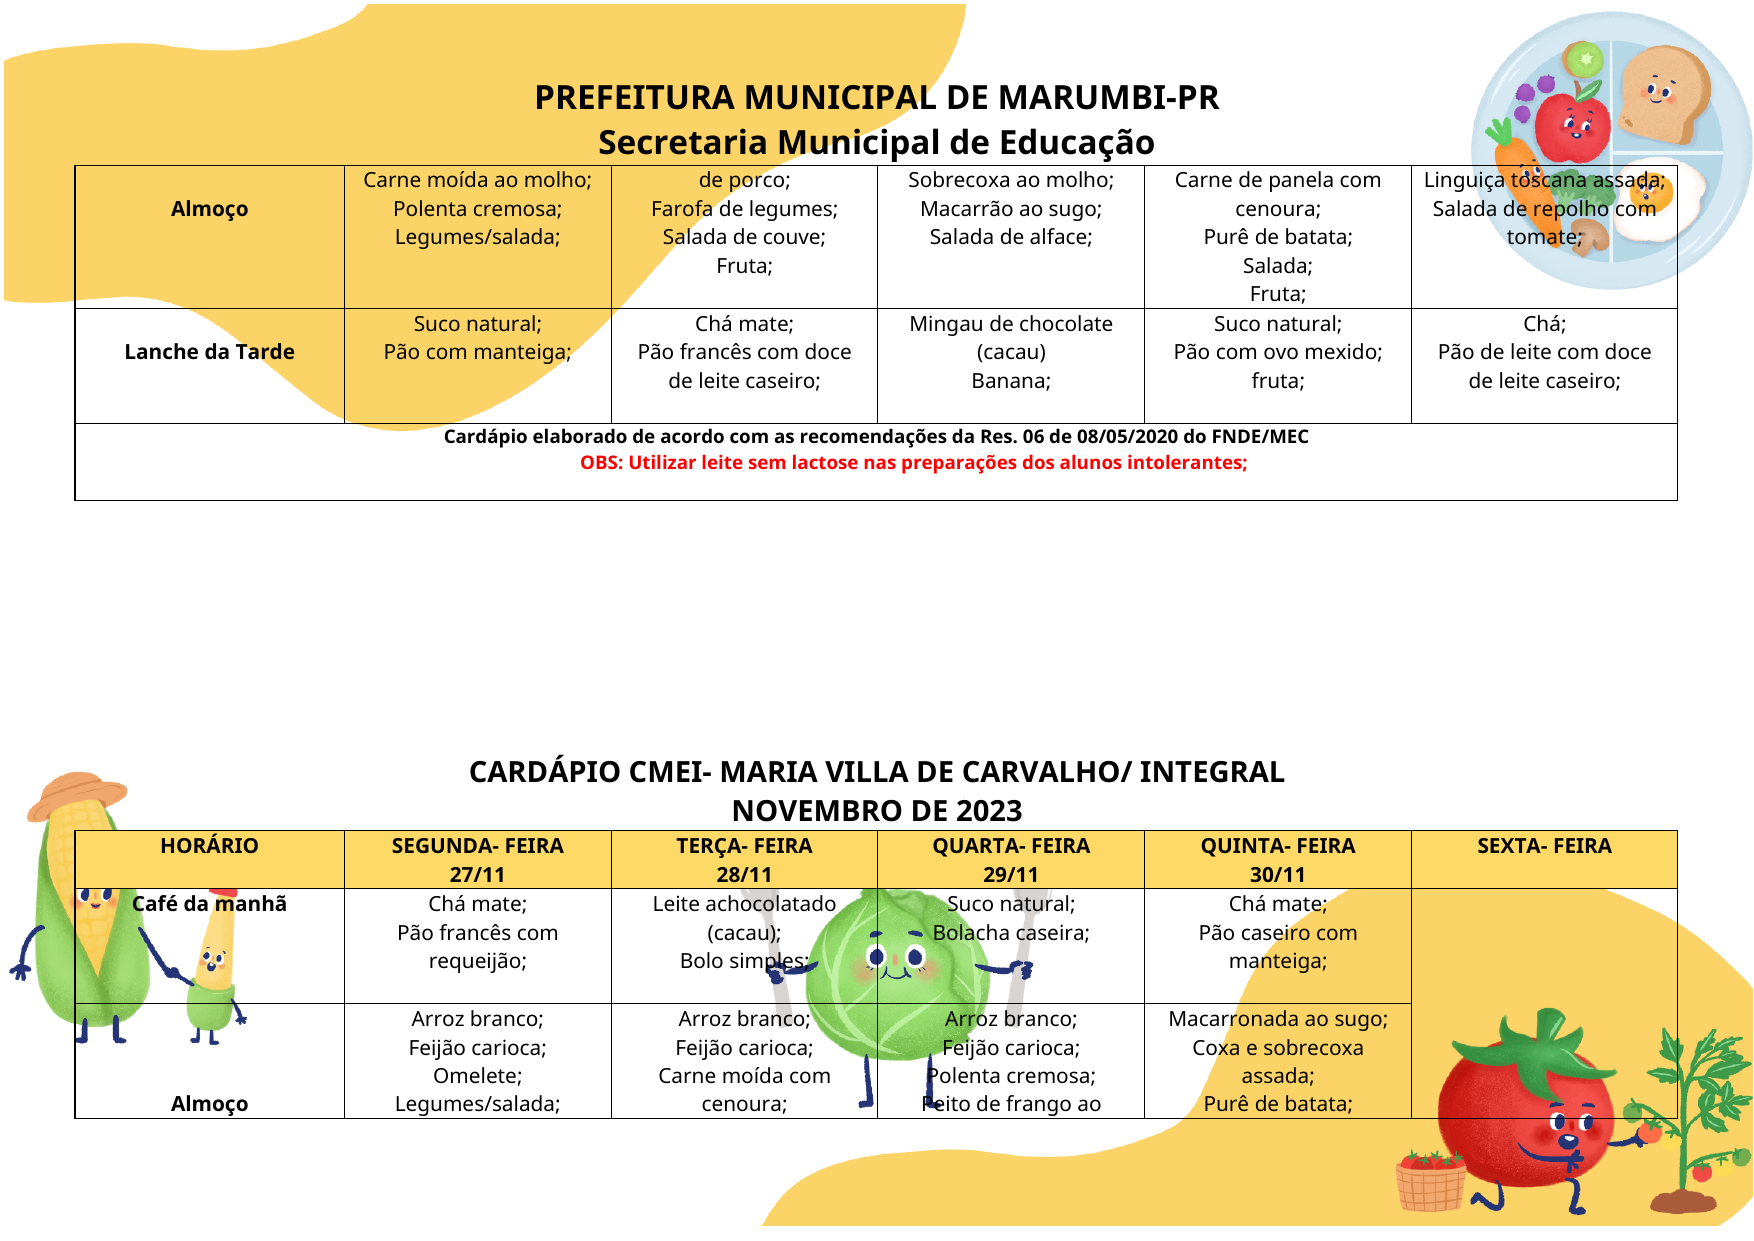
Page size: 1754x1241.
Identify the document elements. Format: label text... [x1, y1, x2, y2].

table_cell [878, 1004, 1144, 1118]
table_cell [1145, 166, 1411, 308]
table_cell Mingau de chocolate (cacau) Banana; [878, 309, 1144, 423]
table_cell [612, 1004, 877, 1118]
table_cell Suco natural; Pão com manteiga; [345, 309, 611, 423]
table_header HORÁRIO [76, 831, 344, 888]
table_cell Suco natural; Bolacha caseira; [878, 889, 1144, 1003]
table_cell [612, 166, 877, 308]
table_header TERÇA- FEIRA 28/11 [612, 831, 877, 888]
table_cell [878, 166, 1144, 308]
table_header QUARTA- FEIRA 29/11 [878, 831, 1144, 888]
table_header SEXTA- FEIRA [1412, 831, 1677, 888]
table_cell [345, 1004, 611, 1118]
table_header SEGUNDA- FEIRA 27/11 [345, 831, 611, 888]
table_header QUINTA- FEIRA 30/11 [1145, 831, 1411, 888]
table_cell Leite achocolatado (cacau); Bolo simples; [612, 889, 877, 1003]
table_cell Chá mate; Pão caseiro com manteiga; [1145, 889, 1411, 1003]
table_cell Almoço [76, 166, 344, 308]
table_cell Cardápio elaborado de acordo com as recomendações da Res. 06 de 08/05/2020 do FNDE/MEC OBS: Utilizar leite sem lactose nas preparações dos alunos intolerantes; [76, 424, 1677, 500]
table_cell Chá; Pão de leite com doce de leite caseiro; [1412, 309, 1677, 423]
picture [4, 4, 1753, 1226]
table_cell Suco natural; Pão com ovo mexido; fruta; [1145, 309, 1411, 423]
text CARDÁPIO CMEI- MARIA VILLA DE CARVALHO/ INTEGRAL [75, 751, 1679, 791]
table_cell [1412, 166, 1677, 308]
table_cell [1412, 889, 1677, 1118]
table_cell Chá mate; Pão francês com requeijão; [345, 889, 611, 1003]
table_cell Almoço [76, 1004, 344, 1118]
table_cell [1145, 1004, 1411, 1118]
table_cell Café da manhã [76, 889, 344, 1003]
table_cell Chá mate; Pão francês com doce de leite caseiro; [612, 309, 877, 423]
text NOVEMBRO DE 2023 [75, 791, 1679, 830]
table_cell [345, 166, 611, 308]
table_cell Lanche da Tarde [76, 309, 344, 423]
